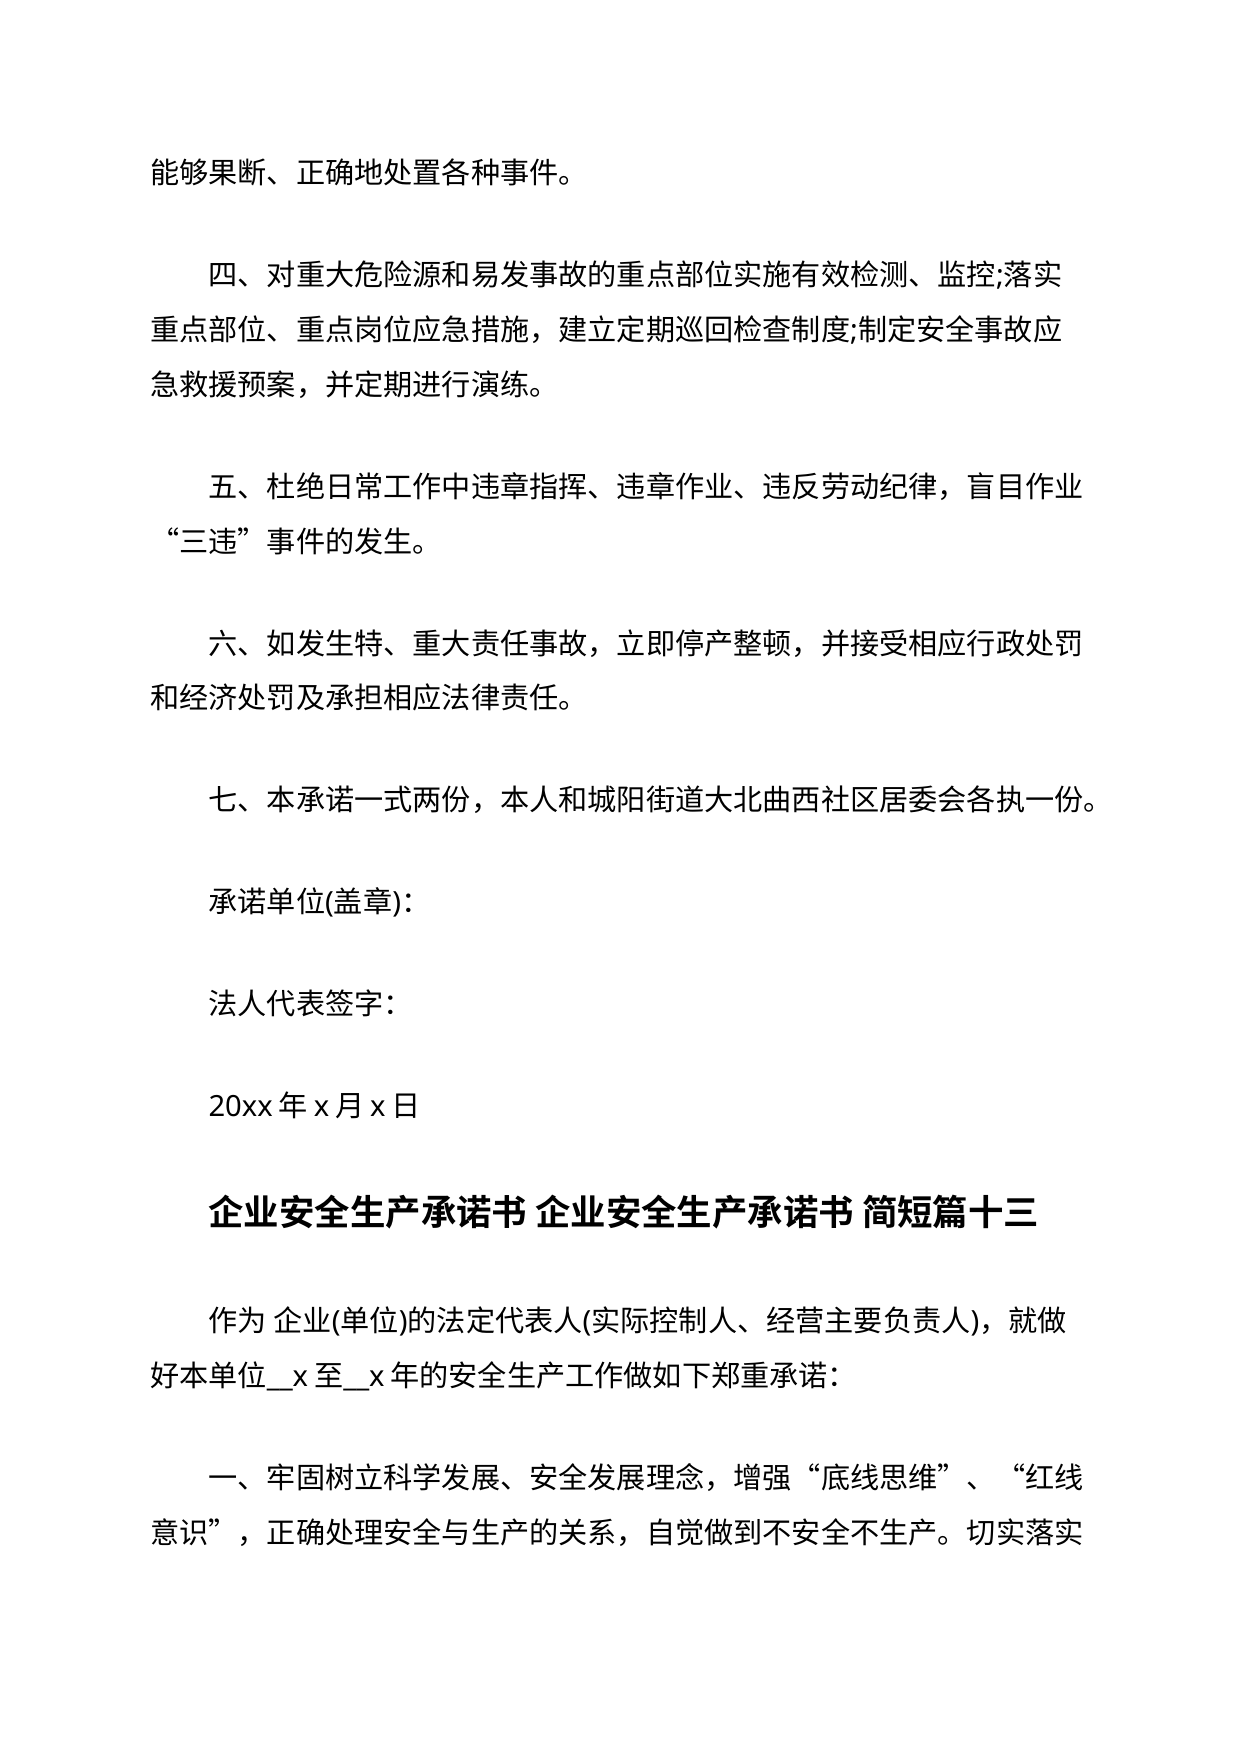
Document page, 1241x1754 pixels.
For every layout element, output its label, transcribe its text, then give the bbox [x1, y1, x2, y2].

text 20xx年x月x日 [150, 1082, 1090, 1125]
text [150, 1455, 1090, 1552]
text 五、杜绝日常工作中违章指挥、违章作业、违反劳动纪律，盲目作业“三违”事件的发生。 [150, 463, 1090, 561]
text 法人代表签字： [150, 981, 1090, 1023]
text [150, 150, 1090, 192]
text 四、对重大危险源和易发事故的重点部位实施有效检测、监控;落实重点部位、重点岗位应急措施，建立定期巡回检查制度;制定安全事故应急救援预案，并定期进行演练。 [150, 252, 1090, 404]
text 作为 企业(单位)的法定代表人(实际控制人、经营主要负责人)，就做好本单位__x至__x年的安全生产工作做如下郑重承诺： [150, 1298, 1090, 1395]
text 企业安全生产承诺书 企业安全生产承诺书 简短篇十三 [150, 1184, 1090, 1236]
text 承诺单位(盖章)： [150, 879, 1090, 921]
text 七、本承诺一式两份，本人和城阳街道大北曲西社区居委会各执一份。 [150, 777, 1090, 819]
text 六、如发生特、重大责任事故，立即停产整顿，并接受相应行政处罚和经济处罚及承担相应法律责任。 [150, 620, 1090, 717]
